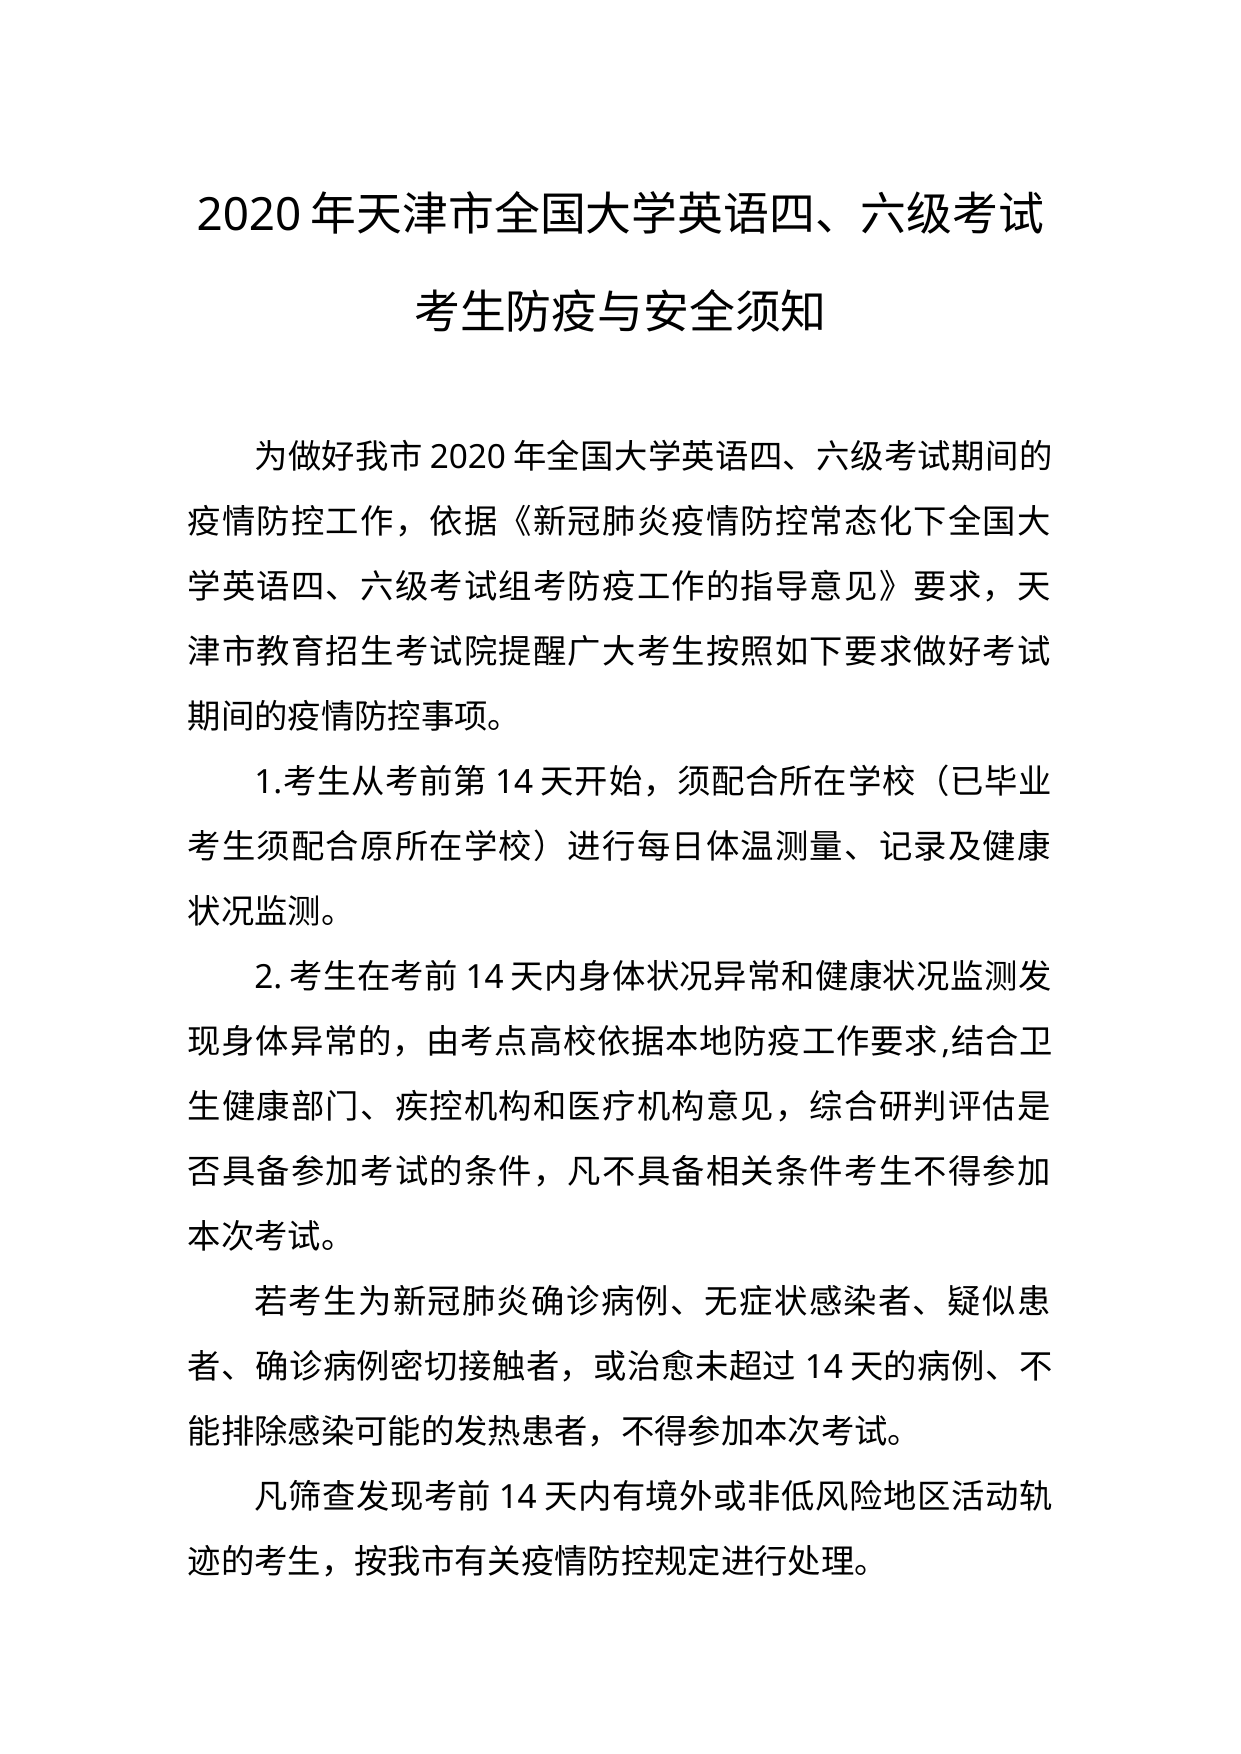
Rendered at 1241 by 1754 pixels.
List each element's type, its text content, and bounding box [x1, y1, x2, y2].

text 若考生为新冠肺炎确诊病例、无症状感染者、疑似患者、确诊病例密切接触者，或治愈未超过14天的病例、不能排除感染可能的发热患者，不得参加本次考试。 [187, 1267, 1053, 1462]
text 2020年天津市全国大学英语四、六级考试考生防疫与安全须知 [187, 162, 1053, 357]
text 2. 考生在考前14天内身体状况异常和健康状况监测发现身体异常的，由考点高校依据本地防疫工作要求,结合卫生健康部门、疾控机构和医疗机构意见，综合研判评估是否具备参加考试的条件，凡不具备相关条件考生不得参加本次考试。 [187, 942, 1053, 1267]
text 1.考生从考前第14天开始，须配合所在学校（已毕业考生须配合原所在学校）进行每日体温测量、记录及健康状况监测。 [187, 747, 1053, 942]
text 为做好我市2020年全国大学英语四、六级考试期间的疫情防控工作，依据《新冠肺炎疫情防控常态化下全国大学英语四、六级考试组考防疫工作的指导意见》要求，天津市教育招生考试院提醒广大考生按照如下要求做好考试期间的疫情防控事项。 [187, 422, 1053, 747]
text 凡筛查发现考前14天内有境外或非低风险地区活动轨迹的考生，按我市有关疫情防控规定进行处理。 [187, 1462, 1053, 1592]
